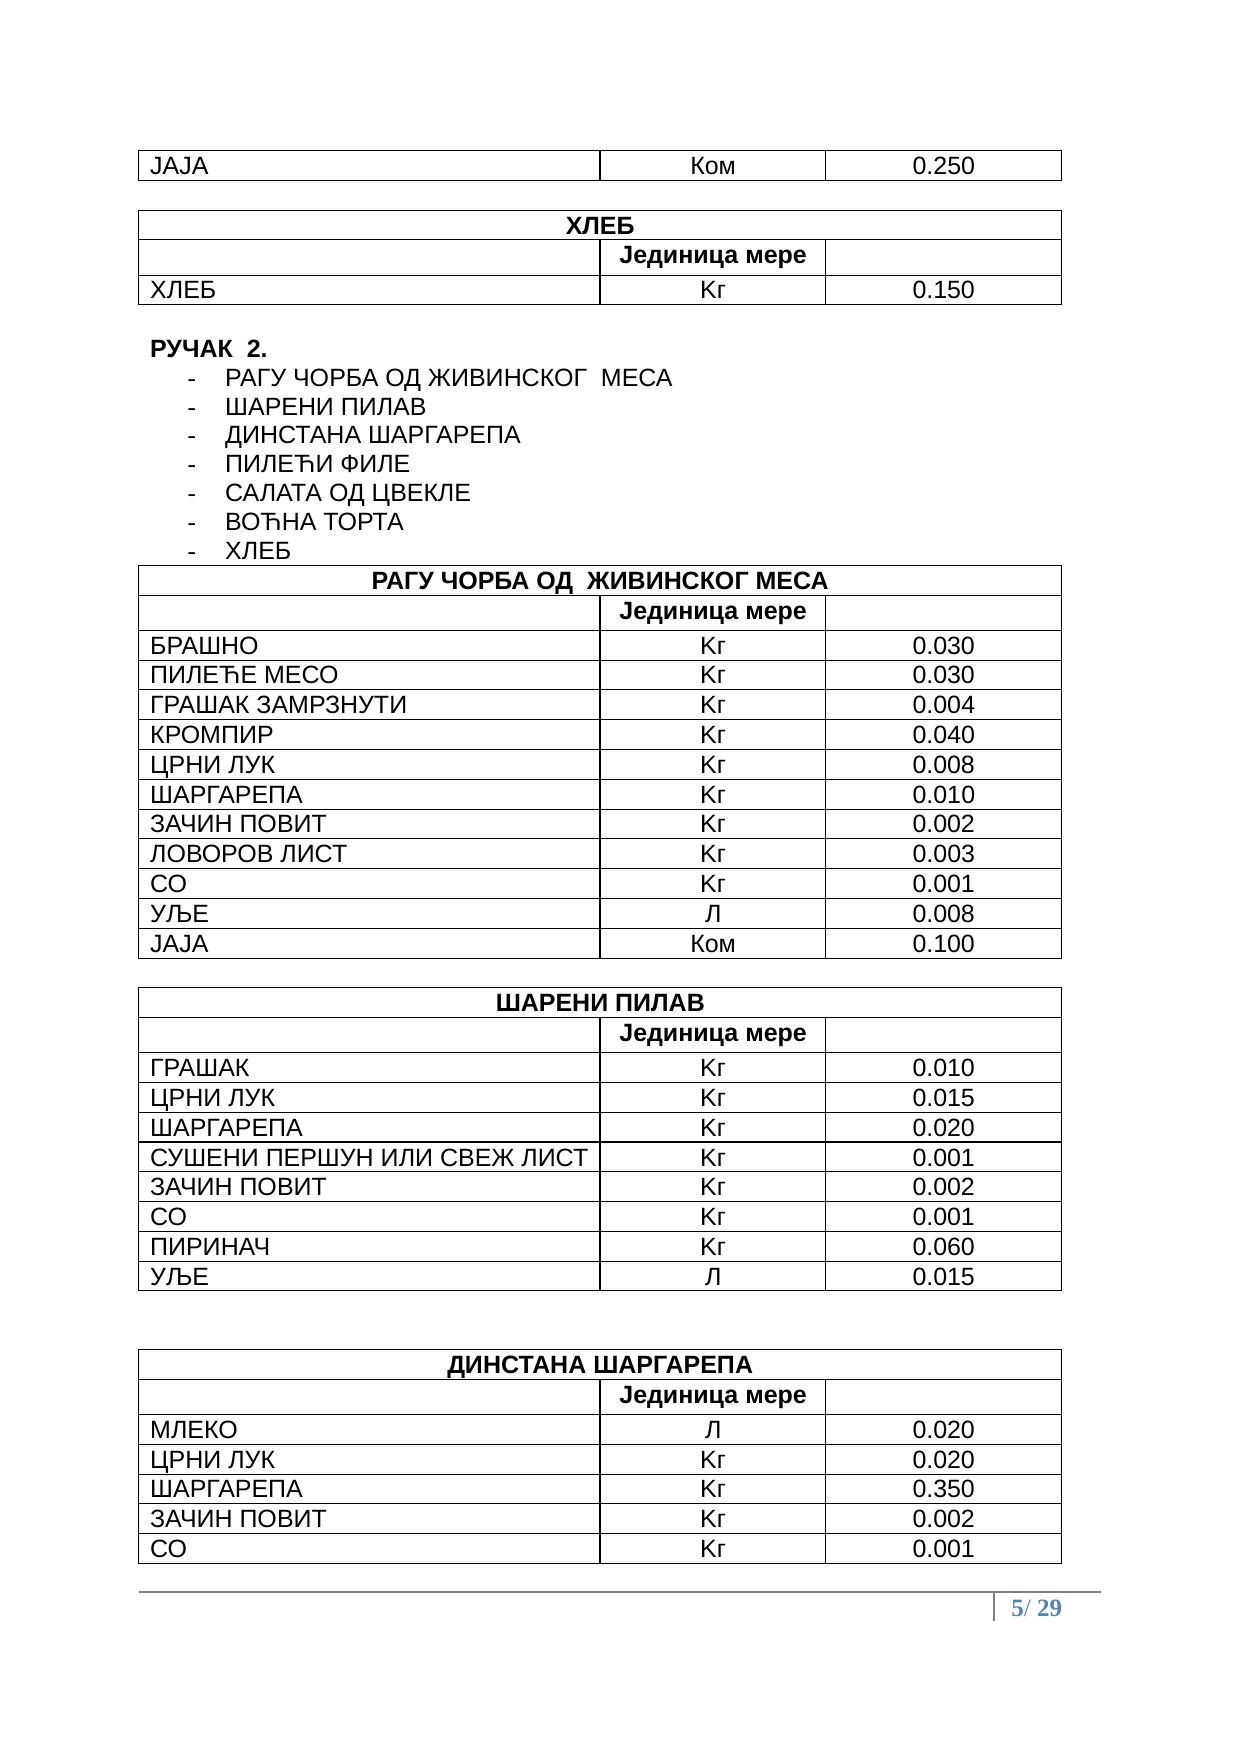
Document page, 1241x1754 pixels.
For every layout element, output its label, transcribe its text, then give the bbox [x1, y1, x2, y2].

table_cell ЗАЧИН ПОВИТ [139, 1172, 599, 1201]
list ХЛЕБ [187, 536, 1090, 565]
table_cell Kг [601, 750, 825, 779]
table_cell Kг [601, 1445, 825, 1473]
list ШАРЕНИ ПИЛАВ [187, 392, 1090, 421]
table_cell Ком [601, 929, 825, 957]
table_cell Kг [601, 1172, 825, 1201]
table_cell 0.001 [826, 1534, 1061, 1563]
table_cell УЉЕ [139, 1262, 599, 1290]
table_cell [139, 1018, 599, 1052]
table_cell Kг [601, 869, 825, 898]
table_header ХЛЕБ [139, 211, 1061, 239]
table_cell 0.020 [826, 1415, 1061, 1444]
table_cell [826, 1018, 1061, 1052]
table_cell ШАРГАРЕПА [139, 1475, 599, 1503]
table_cell Kг [601, 276, 825, 304]
table_cell Kг [601, 810, 825, 838]
table_cell Л [601, 1415, 825, 1444]
table_cell ЗАЧИН ПОВИТ [139, 810, 599, 838]
table_cell 0.010 [826, 1053, 1061, 1082]
table_cell 0.030 [826, 631, 1061, 659]
table_cell Ком [601, 151, 825, 180]
table_header ШАРЕНИ ПИЛАВ [139, 988, 1061, 1017]
table_cell Kг [601, 1053, 825, 1082]
text РУЧАК 2. [150, 334, 1090, 363]
table_cell ГРАШАК ЗАМРЗНУТИ [139, 690, 599, 719]
table_cell Јединица мере [601, 240, 825, 274]
table_cell [826, 596, 1061, 630]
table_cell 0.040 [826, 720, 1061, 749]
table_cell Kг [601, 1143, 825, 1171]
table_cell ХЛЕБ [139, 276, 599, 304]
table_cell ЈАЈА [139, 929, 599, 957]
table_cell СО [139, 1534, 599, 1563]
table_cell ЗАЧИН ПОВИТ [139, 1504, 599, 1533]
table_cell ПИРИНАЧ [139, 1232, 599, 1261]
table_cell Kг [601, 631, 825, 659]
table_cell Kг [601, 780, 825, 808]
table_cell МЛЕКО [139, 1415, 599, 1444]
table_cell 0.008 [826, 750, 1061, 779]
table_cell 0.030 [826, 661, 1061, 689]
table_cell [139, 240, 599, 274]
table_cell 0.150 [826, 276, 1061, 304]
table_cell 0.001 [826, 1202, 1061, 1231]
table_cell ШАРГАРЕПА [139, 1113, 599, 1141]
table_cell СО [139, 1202, 599, 1231]
table_cell 0.250 [826, 151, 1061, 180]
table_cell Kг [601, 1202, 825, 1231]
table_cell Kг [601, 690, 825, 719]
table_cell 0.015 [826, 1262, 1061, 1290]
table_cell Kг [601, 661, 825, 689]
table_header ДИНСТАНА ШАРГАРЕПА [139, 1350, 1061, 1379]
table_cell [826, 1380, 1061, 1414]
table_cell [139, 596, 599, 630]
table_cell Јединица мере [601, 1018, 825, 1052]
table_header РАГУ ЧОРБА ОД ЖИВИНСКОГ МЕСА [139, 566, 1061, 594]
table_cell Л [601, 1262, 825, 1290]
table_cell Kг [601, 720, 825, 749]
table_cell ЈАЈА [139, 151, 599, 180]
table_cell 0.001 [826, 1143, 1061, 1171]
table_cell Kг [601, 839, 825, 868]
table_cell 0.003 [826, 839, 1061, 868]
table_cell 0.002 [826, 1504, 1061, 1533]
table_cell 0.002 [826, 810, 1061, 838]
table_cell ЦРНИ ЛУК [139, 1083, 599, 1112]
table_cell [826, 240, 1061, 274]
table_cell Л [601, 899, 825, 928]
table_cell КРОМПИР [139, 720, 599, 749]
table_cell ПИЛЕЋЕ МЕСО [139, 661, 599, 689]
table_cell УЉЕ [139, 899, 599, 928]
table_cell Јединица мере [601, 596, 825, 630]
table_cell Јединица мере [601, 1380, 825, 1414]
table_cell ЦРНИ ЛУК [139, 750, 599, 779]
table_cell Kг [601, 1232, 825, 1261]
table_cell Kг [601, 1083, 825, 1112]
table_cell ЛОВОРОВ ЛИСТ [139, 839, 599, 868]
table_cell 0.010 [826, 780, 1061, 808]
list САЛАТА ОД ЦВЕКЛЕ [187, 478, 1090, 507]
table_cell 0.004 [826, 690, 1061, 719]
table_cell 0.100 [826, 929, 1061, 957]
table_cell Kг [601, 1534, 825, 1563]
list ВОЋНА ТОРТА [187, 507, 1090, 536]
table_cell 0.020 [826, 1113, 1061, 1141]
table_cell СУШЕНИ ПЕРШУН ИЛИ СВЕЖ ЛИСТ [139, 1143, 599, 1171]
table_cell ЦРНИ ЛУК [139, 1445, 599, 1473]
table_cell ГРАШАК [139, 1053, 599, 1082]
table_cell 0.020 [826, 1445, 1061, 1473]
table_cell 0.001 [826, 869, 1061, 898]
table_cell 0.060 [826, 1232, 1061, 1261]
table_cell 0.002 [826, 1172, 1061, 1201]
table_cell 0.350 [826, 1475, 1061, 1503]
table_cell 0.008 [826, 899, 1061, 928]
list РАГУ ЧОРБА ОД ЖИВИНСКОГ МЕСА [187, 363, 1090, 392]
table_cell Kг [601, 1504, 825, 1533]
table_cell Kг [601, 1475, 825, 1503]
table_cell ШАРГАРЕПА [139, 780, 599, 808]
table_cell 0.015 [826, 1083, 1061, 1112]
list ДИНСТАНА ШАРГАРЕПА [187, 421, 1090, 449]
table_cell Kг [601, 1113, 825, 1141]
table_cell СО [139, 869, 599, 898]
list ПИЛЕЋИ ФИЛЕ [187, 449, 1090, 478]
table_cell [139, 1380, 599, 1414]
table_cell БРАШНО [139, 631, 599, 659]
